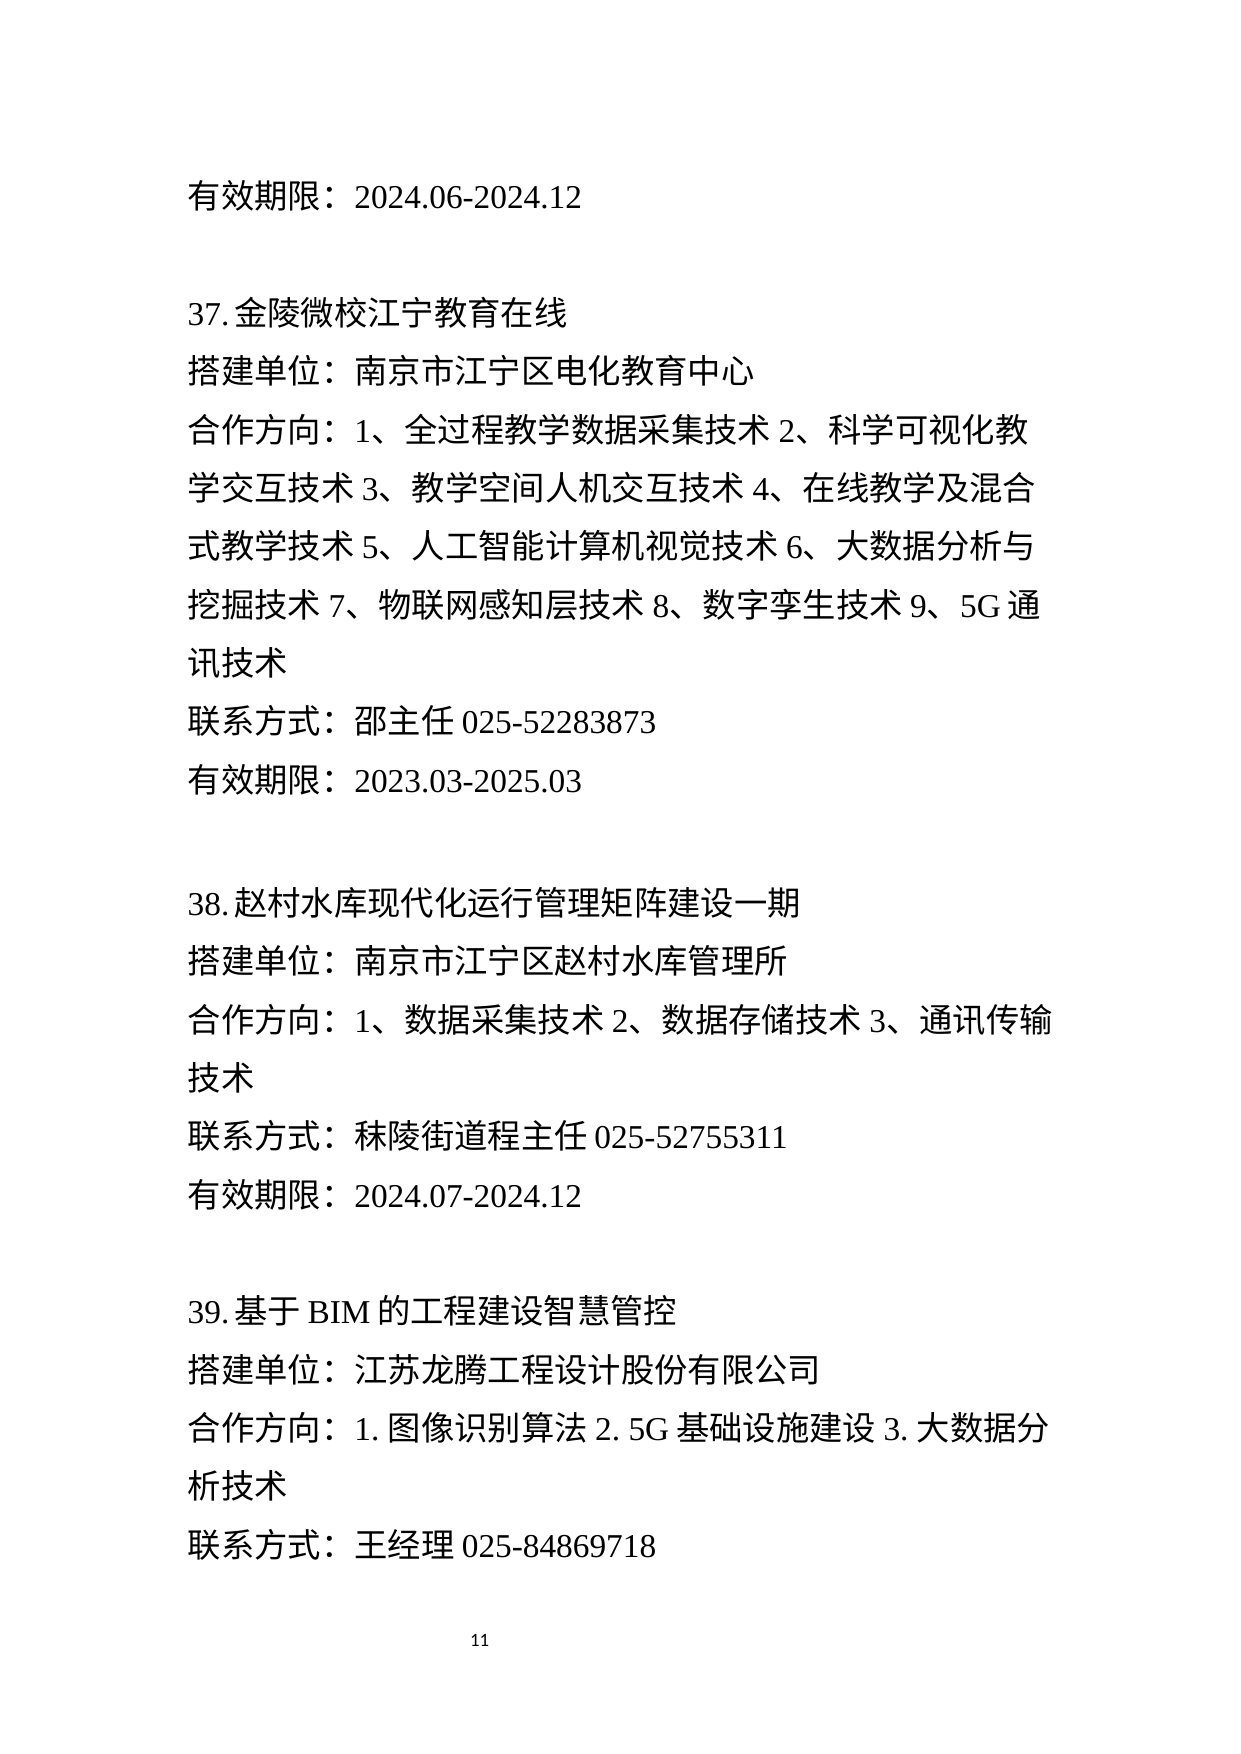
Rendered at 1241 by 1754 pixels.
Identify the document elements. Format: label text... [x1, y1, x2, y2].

text 合作方向：1、全过程教学数据采集技术 2、科学可视化教学交互技术 3、教学空间人机交互技术 4、在线教学及混合式教学技术 5、人工智能计算机视觉技术 6、大数据分析与挖掘技术 7、物联网感知层技术 8、数字孪生技术 9、5G通讯技术 [187, 395, 1053, 687]
text 合作方向：1、数据采集技术 2、数据存储技术 3、通讯传输技术 [187, 985, 1053, 1102]
text 搭建单位：南京市江宁区电化教育中心 [187, 337, 1053, 395]
text 有效期限：2023.03-2025.03 [187, 745, 1053, 804]
text 联系方式：秣陵街道程主任025-52755311 [187, 1102, 1053, 1160]
text 联系方式：王经理 025-84869718 [187, 1510, 1053, 1569]
text 合作方向：1. 图像识别算法 2. 5G基础设施建设 3. 大数据分析技术 [187, 1394, 1053, 1510]
text 38. 赵村水库现代化运行管理矩阵建设一期 [187, 869, 1053, 927]
text 有效期限：2024.06-2024.12 [187, 162, 1053, 220]
text 搭建单位：江苏龙腾工程设计股份有限公司 [187, 1335, 1053, 1394]
text 有效期限：2024.07-2024.12 [187, 1160, 1053, 1219]
text 39. 基于BIM的工程建设智慧管控 [187, 1277, 1053, 1335]
text 搭建单位：南京市江宁区赵村水库管理所 [187, 927, 1053, 985]
text 联系方式：邵主任 025-52283873 [187, 687, 1053, 745]
text 37. 金陵微校江宁教育在线 [187, 279, 1053, 337]
